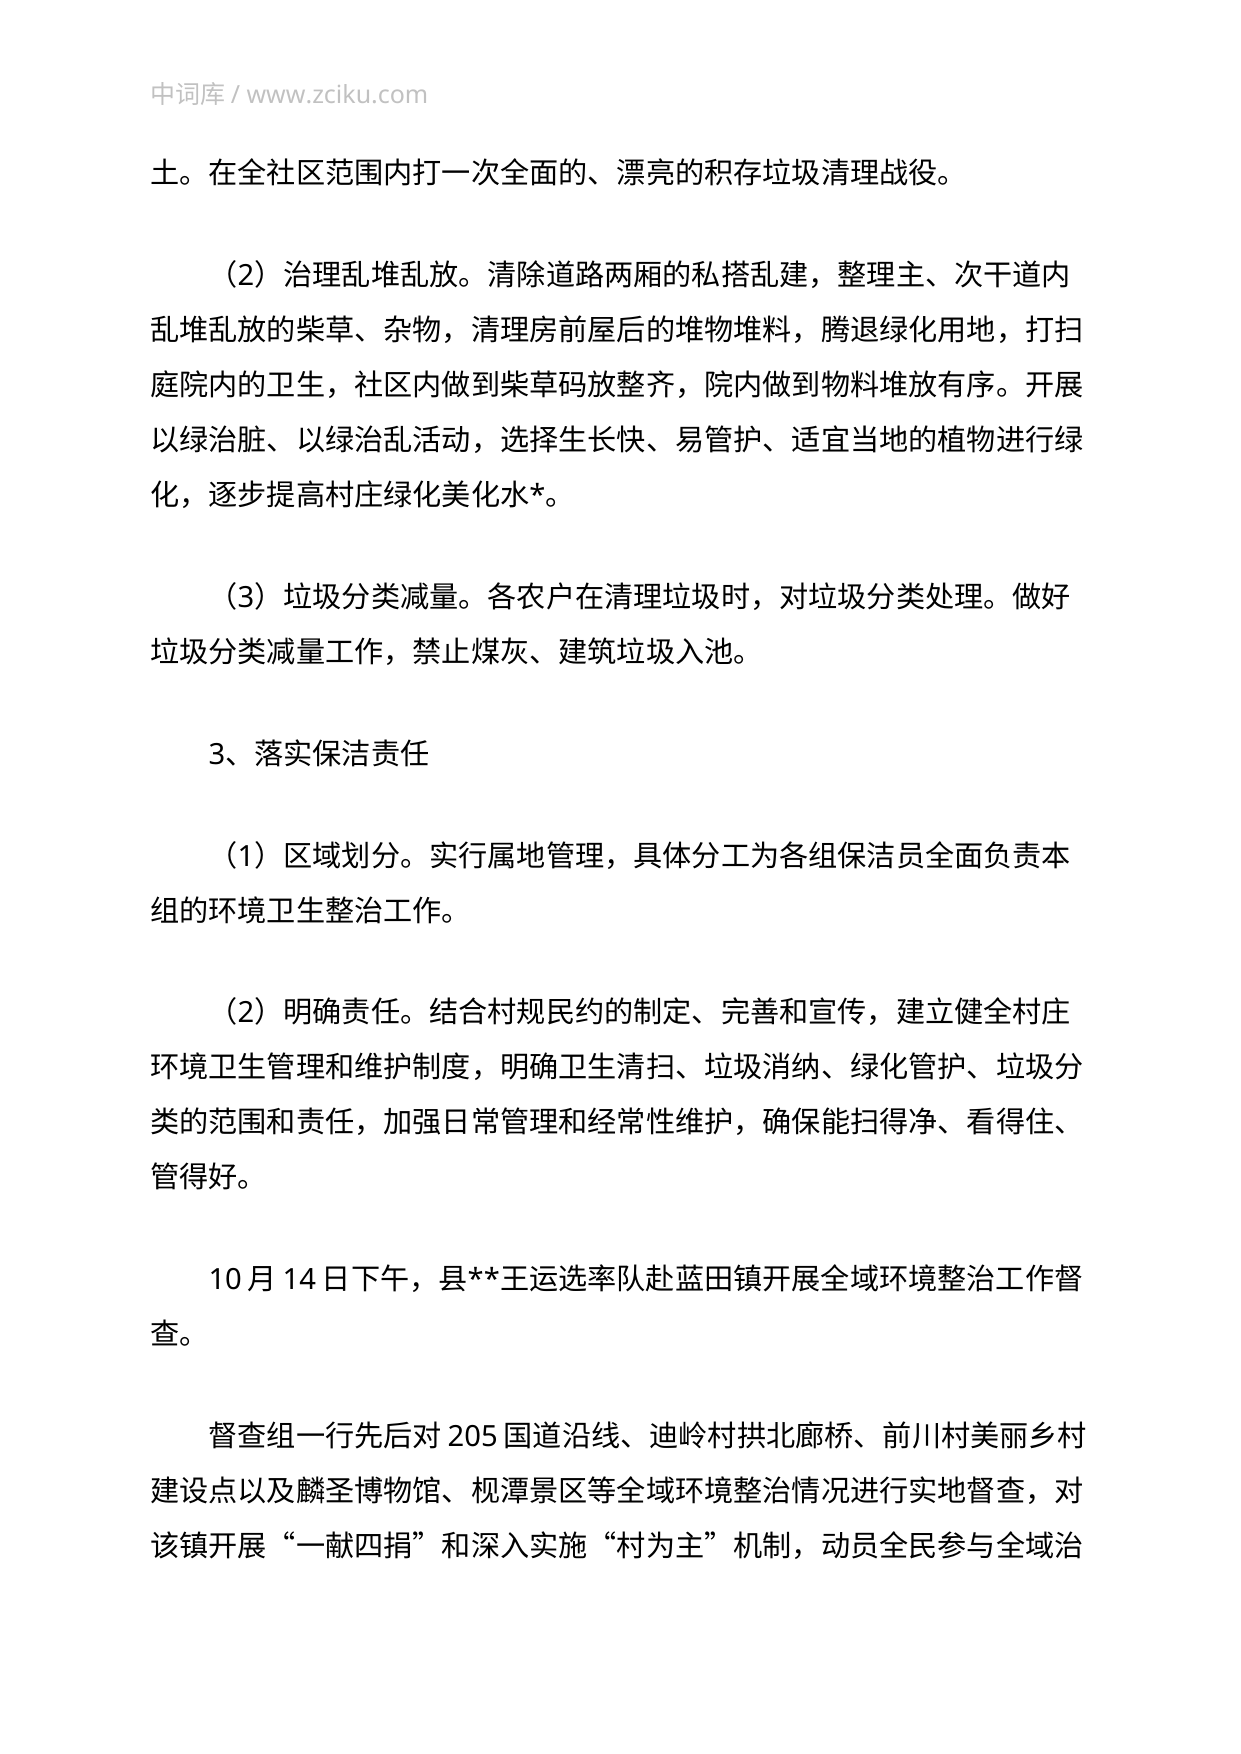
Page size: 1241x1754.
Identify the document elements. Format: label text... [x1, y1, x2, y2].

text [150, 1412, 1090, 1564]
text （2）治理乱堆乱放。清除道路两厢的私搭乱建，整理主、次干道内乱堆乱放的柴草、杂物，清理房前屋后的堆物堆料，腾退绿化用地，打扫庭院内的卫生，社区内做到柴草码放整齐，院内做到物料堆放有序。开展以绿治脏、以绿治乱活动，选择生长快、易管护、适宜当地的植物进行绿化，逐步提高村庄绿化美化水*。 [150, 252, 1090, 514]
text （1）区域划分。实行属地管理，具体分工为各组保洁员全面负责本组的环境卫生整治工作。 [150, 832, 1090, 929]
text （3）垃圾分类减量。各农户在清理垃圾时，对垃圾分类处理。做好垃圾分类减量工作，禁止煤灰、建筑垃圾入池。 [150, 573, 1090, 671]
text （2）明确责任。结合村规民约的制定、完善和宣传，建立健全村庄环境卫生管理和维护制度，明确卫生清扫、垃圾消纳、绿化管护、垃圾分类的范围和责任，加强日常管理和经常性维护，确保能扫得净、看得住、管得好。 [150, 989, 1090, 1196]
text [150, 150, 1090, 192]
text 3、落实保洁责任 [150, 730, 1090, 773]
text 10月14日下午，县**王运选率队赴蓝田镇开展全域环境整治工作督查。 [150, 1256, 1090, 1353]
